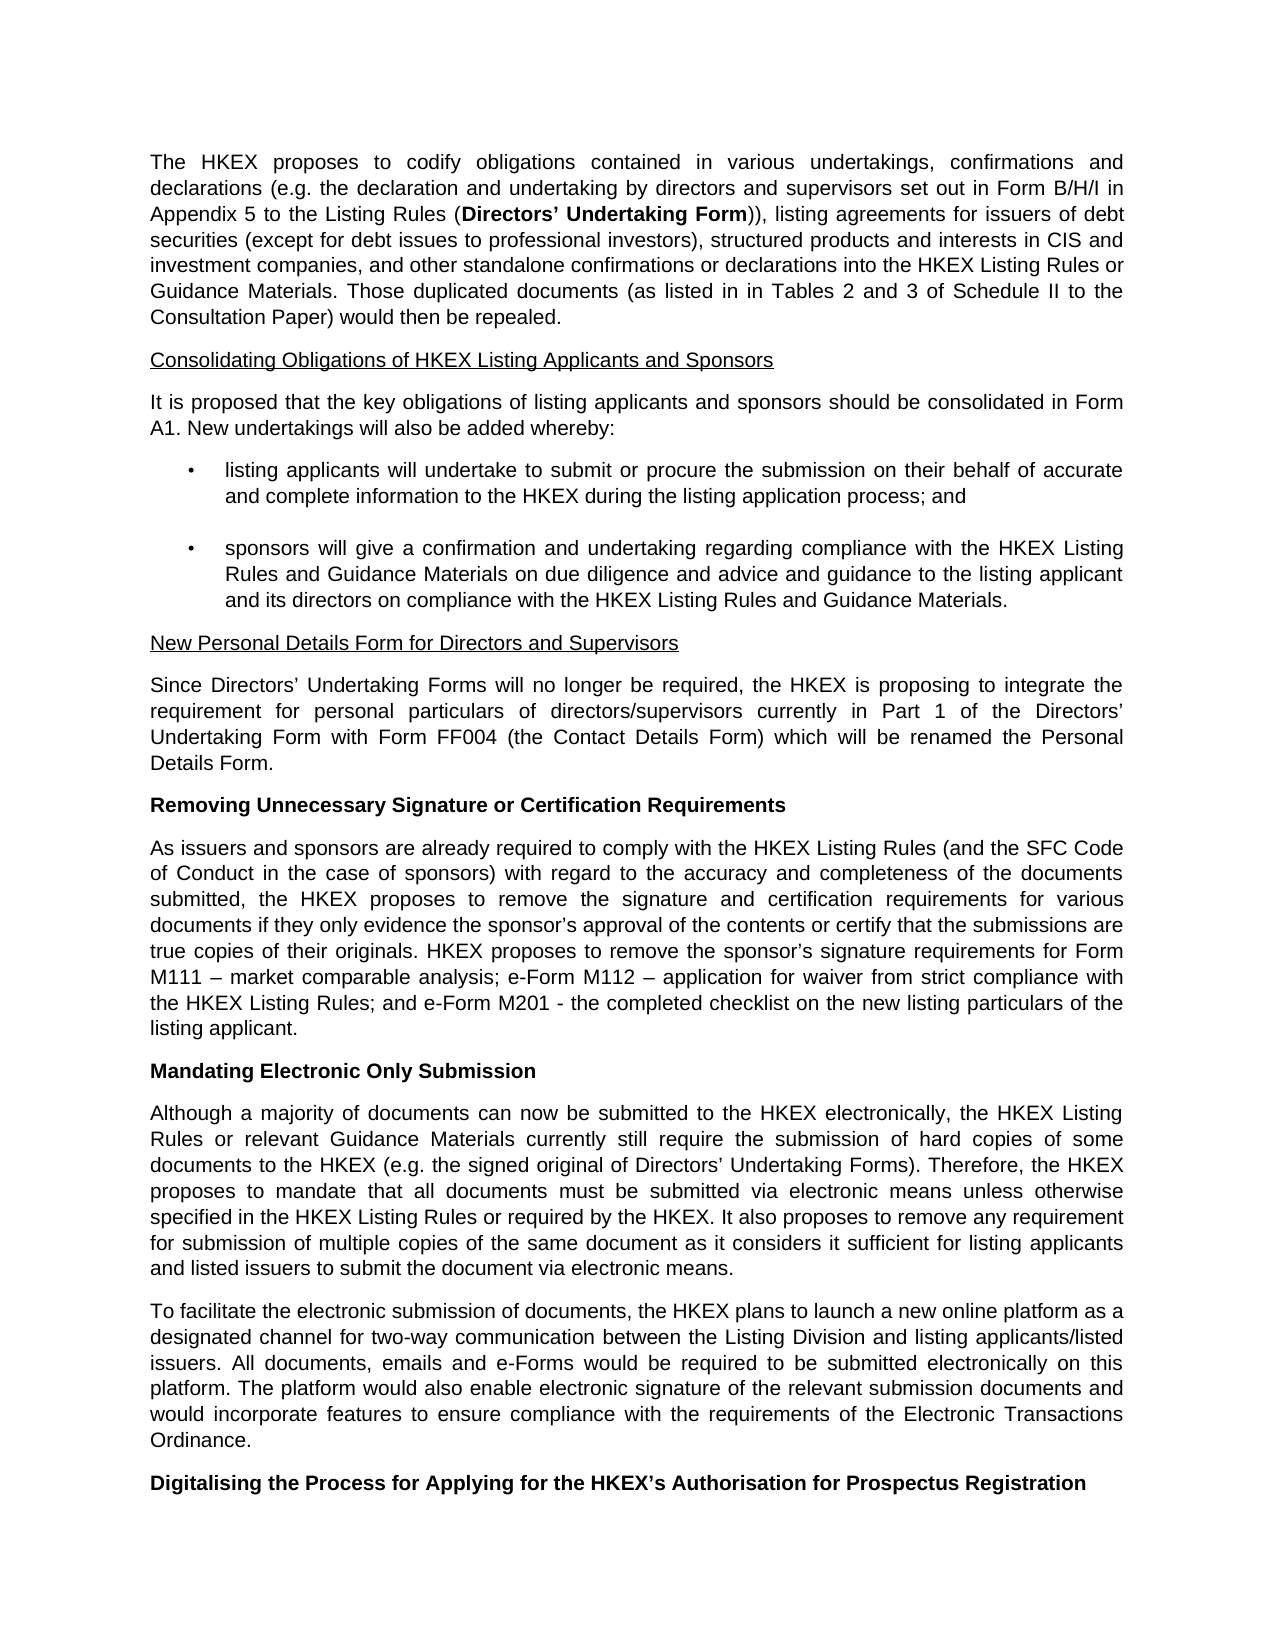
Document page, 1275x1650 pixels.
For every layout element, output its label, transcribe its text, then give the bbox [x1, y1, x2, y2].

list listing applicants will undertake to submit or procure the submission on their behalf of accurate and complete information to the HKEX during the listing application process; and [187, 458, 1125, 508]
list sponsors will give a confirmation and undertaking regarding compliance with the HKEX Listing Rules and Guidance Materials on due diligence and advice and guidance to the listing applicant and its directors on compliance with the HKEX Listing Rules and Guidance Materials. [187, 536, 1125, 612]
text It is proposed that the key obligations of listing applicants and sponsors should be consolidated in Form A1. New undertakings will also be added whereby: [150, 390, 1125, 440]
text The HKEX proposes to codify obligations contained in various undertakings, confirmations and declarations (e.g. the declaration and undertaking by directors and supervisors set out in Form B/H/I in Appendix 5 to the Listing Rules (Directors’ Undertaking Form)), listing agreements for issuers of debt securities (except for debt issues to professional investors), structured products and interests in CIS and investment companies, and other standalone confirmations or declarations into the HKEX Listing Rules or Guidance Materials. Those duplicated documents (as listed in in Tables 2 and 3 of Schedule II to the Consultation Paper) would then be repealed. [150, 150, 1125, 329]
text Mandating Electronic Only Submission [150, 1059, 1125, 1083]
text Digitalising the Process for Applying for the HKEX’s Authorisation for Prospectus Registration [150, 1470, 1125, 1494]
text As issuers and sponsors are already required to comply with the HKEX Listing Rules (and the SFC Code of Conduct in the case of sponsors) with regard to the accuracy and completeness of the documents submitted, the HKEX proposes to remove the signature and certification requirements for various documents if they only evidence the sponsor’s approval of the contents or certify that the submissions are true copies of their originals. HKEX proposes to remove the sponsor’s signature requirements for Form M111 – market comparable analysis; e-Form M112 – application for waiver from strict compliance with the HKEX Listing Rules; and e-Form M201 - the completed checklist on the new listing particulars of the listing applicant. [150, 835, 1125, 1040]
text Since Directors’ Undertaking Forms will no longer be required, the HKEX is proposing to integrate the requirement for personal particulars of directors/supervisors currently in Part 1 of the Directors’ Undertaking Form with Form FF004 (the Contact Details Form) which will be renamed the Personal Details Form. [150, 673, 1125, 774]
text Removing Unnecessary Signature or Certification Requirements [150, 793, 1125, 817]
text To facilitate the electronic submission of documents, the HKEX plans to launch a new online platform as a designated channel for two-way communication between the Listing Division and listing applicants/listed issuers. All documents, emails and e-Forms would be required to be submitted electronically on this platform. The platform would also enable electronic signature of the relevant submission documents and would incorporate features to ensure compliance with the requirements of the Electronic Transactions Ordinance. [150, 1299, 1125, 1452]
text New Personal Details Form for Directors and Supervisors [150, 630, 1125, 654]
text Consolidating Obligations of HKEX Listing Applicants and Sponsors [150, 347, 1125, 371]
text Although a majority of documents can now be submitted to the HKEX electronically, the HKEX Listing Rules or relevant Guidance Materials currently still require the submission of hard copies of some documents to the HKEX (e.g. the signed original of Directors’ Undertaking Forms). Therefore, the HKEX proposes to mandate that all documents must be submitted via electronic means unless otherwise specified in the HKEX Listing Rules or required by the HKEX. It also proposes to remove any requirement for submission of multiple copies of the same document as it considers it sufficient for listing applicants and listed issuers to submit the document via electronic means. [150, 1101, 1125, 1280]
